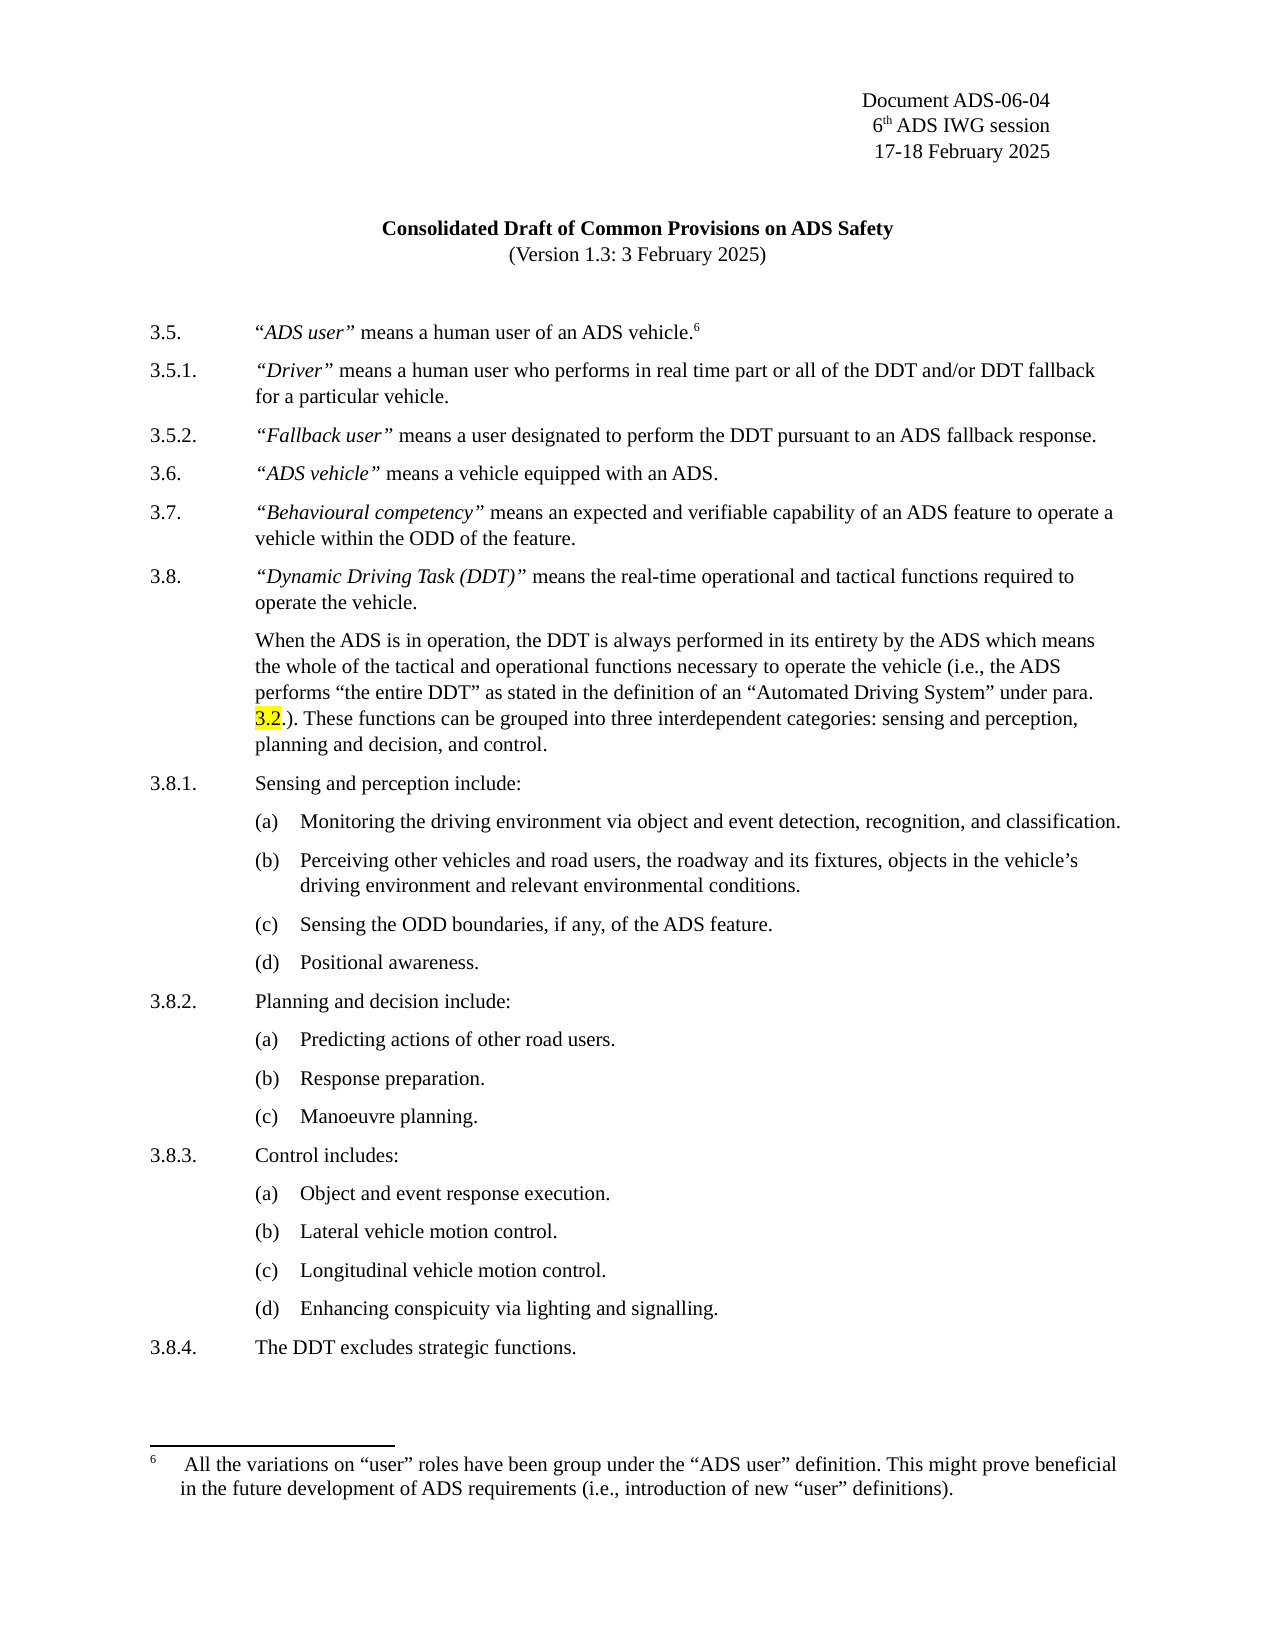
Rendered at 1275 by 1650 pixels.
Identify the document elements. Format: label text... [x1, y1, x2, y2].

text 3.7. “Behavioural competency” means an expected and verifiable capability of an ADS feature to operate a vehicle within the ODD of the feature. [150, 500, 1125, 550]
text 3.5.1. “Driver” means a human user who performs in real time part or all of the DDT and/or DDT fallback for a particular vehicle. [150, 358, 1125, 408]
text 3.8.3. Control includes: [150, 1142, 1125, 1167]
text (d) Enhancing conspicuity via lighting and signalling. [255, 1296, 1125, 1320]
text 3.8.4. The DDT excludes strategic functions. [150, 1335, 1125, 1359]
text (d) Positional awareness. [255, 950, 1125, 974]
text 3.6. “ADS vehicle” means a vehicle equipped with an ADS. [150, 461, 1125, 485]
text (c) Longitudinal vehicle motion control. [255, 1258, 1125, 1282]
text 3.8.1. Sensing and perception include: [150, 771, 1125, 795]
text (a) Monitoring the driving environment via object and event detection, recognition, and classification. [255, 809, 1125, 833]
text When the ADS is in operation, the DDT is always performed in its entirety by the ADS which means the whole of the tactical and operational functions necessary to operate the vehicle (i.e., the ADS performs “the entire DDT” as stated in the definition of an “Automated Driving System” under para. 3.2.). These functions can be grouped into three interdependent categories: sensing and perception, planning and decision, and control. [150, 628, 1125, 756]
text (b) Response preparation. [255, 1066, 1125, 1090]
text (c) Manoeuvre planning. [255, 1104, 1125, 1128]
text (c) Sensing the ODD boundaries, if any, of the ADS feature. [255, 912, 1125, 936]
text 3.5. “ADS user” means a human user of an ADS vehicle. [150, 320, 1125, 344]
text (b) Perceiving other vehicles and road users, the roadway and its fixtures, objects in the vehicle’s driving environment and relevant environmental conditions. [255, 847, 1125, 897]
text 3.8. “Dynamic Driving Task (DDT)” means the real-time operational and tactical functions required to operate the vehicle. [150, 564, 1125, 614]
text (a) Predicting actions of other road users. [255, 1027, 1125, 1051]
text 3.8.2. Planning and decision include: [150, 989, 1125, 1013]
text (a) Object and event response execution. [255, 1181, 1125, 1205]
text (b) Lateral vehicle motion control. [255, 1219, 1125, 1243]
text 3.5.2. “Fallback user” means a user designated to perform the DDT pursuant to an ADS fallback response. [150, 423, 1125, 447]
